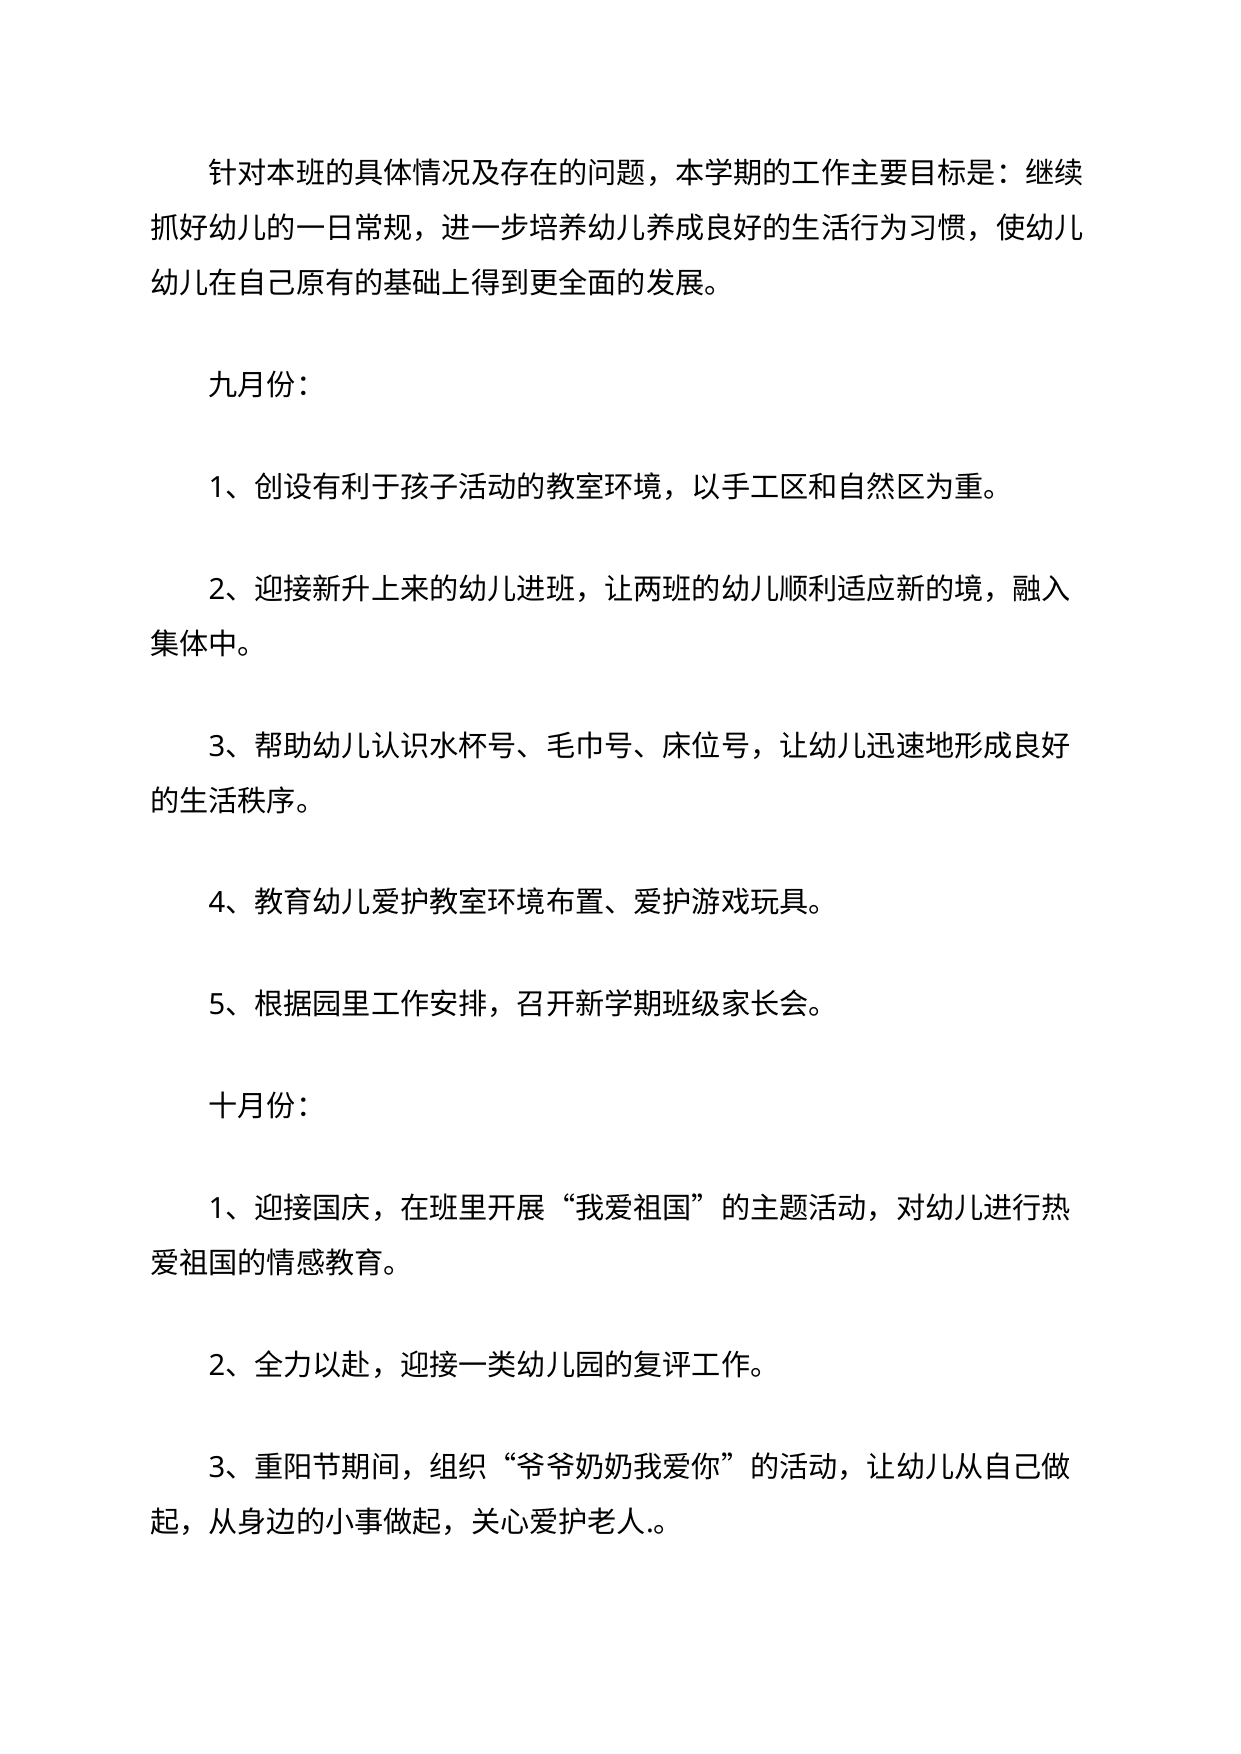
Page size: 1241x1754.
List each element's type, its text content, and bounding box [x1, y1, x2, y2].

text 九月份： [150, 362, 1090, 404]
text 十月份： [150, 1083, 1090, 1125]
text 1、迎接国庆，在班里开展“我爱祖国”的主题活动，对幼儿进行热爱祖国的情感教育。 [150, 1184, 1090, 1282]
text 4、教育幼儿爱护教室环境布置、爱护游戏玩具。 [150, 879, 1090, 921]
text 3、重阳节期间，组织“爷爷奶奶我爱你”的活动，让幼儿从自己做起，从身边的小事做起，关心爱护老人.。 [150, 1443, 1090, 1541]
text 3、帮助幼儿认识水杯号、毛巾号、床位号，让幼儿迅速地形成良好的生活秩序。 [150, 722, 1090, 819]
text 2、迎接新升上来的幼儿进班，让两班的幼儿顺利适应新的境，融入集体中。 [150, 565, 1090, 663]
text 1、创设有利于孩子活动的教室环境，以手工区和自然区为重。 [150, 463, 1090, 506]
text 针对本班的具体情况及存在的问题，本学期的工作主要目标是：继续抓好幼儿的一日常规，进一步培养幼儿养成良好的生活行为习惯，使幼儿幼儿在自己原有的基础上得到更全面的发展。 [150, 150, 1090, 302]
text 2、全力以赴，迎接一类幼儿园的复评工作。 [150, 1341, 1090, 1384]
text 5、根据园里工作安排，召开新学期班级家长会。 [150, 981, 1090, 1023]
